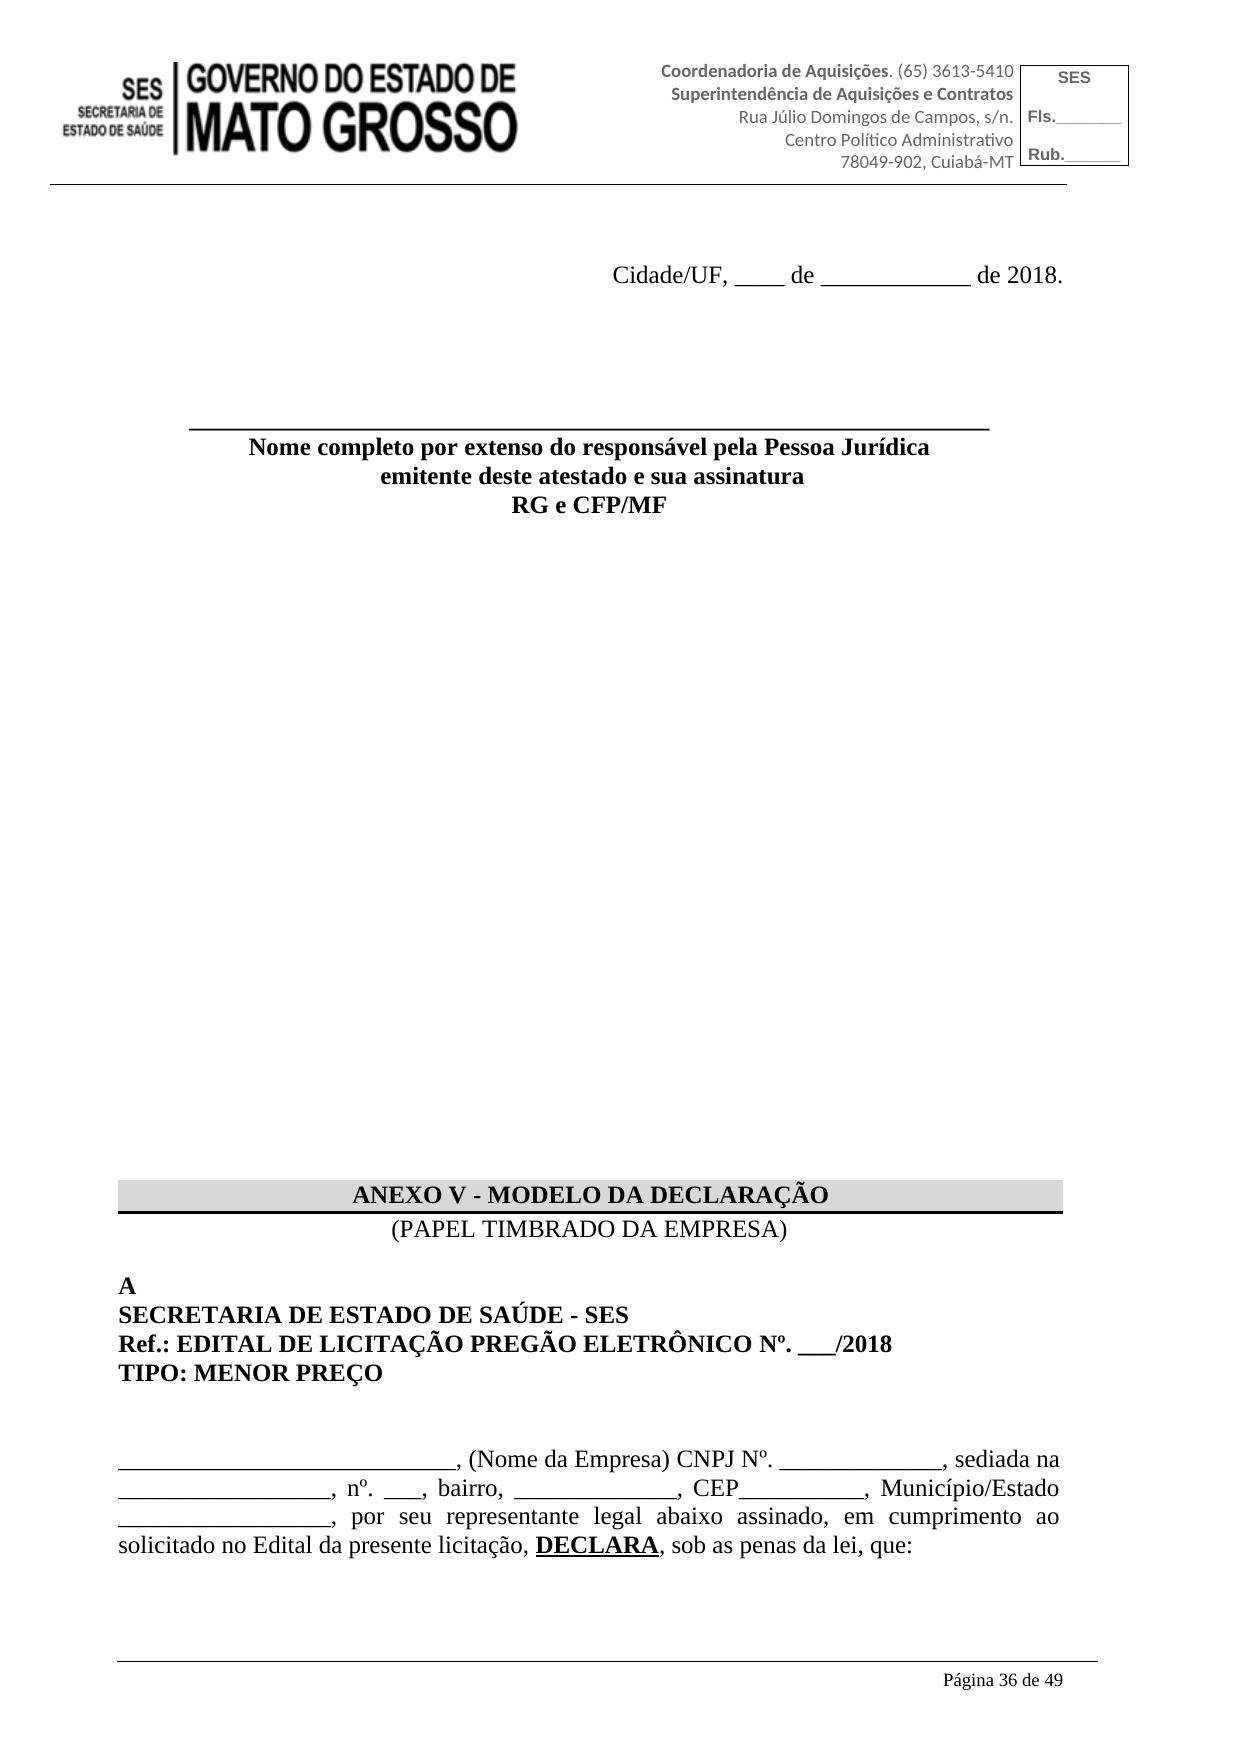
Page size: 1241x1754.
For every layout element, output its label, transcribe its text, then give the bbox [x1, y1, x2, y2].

text ________________________________________________________________ [118, 404, 1060, 432]
text ANEXO V - MODELO DA DECLARAÇÃO [118, 1180, 1063, 1211]
text A [118, 1271, 1060, 1300]
text TIPO: MENOR PREÇO [118, 1358, 1060, 1386]
text ___________________________, (Nome da Empresa) CNPJ Nº. _____________, sediada na _________________, nº. ___, bairro, _____________, CEP__________, Município/Estado _________________, por seu representante legal abaixo assinado, em cumprimento ao solicitado no Edital da presente licitação, DECLARA, sob as penas da lei, que: [118, 1444, 1060, 1559]
text (PAPEL TIMBRADO DA EMPRESA) [118, 1214, 1060, 1243]
text Cidade/UF, ____ de ____________ de 2018. [118, 260, 1063, 289]
title emitente deste atestado e sua assinatura [118, 461, 1060, 490]
text Ref.: EDITAL DE LICITAÇÃO PREGÃO ELETRÔNICO Nº. ___/2018 [118, 1329, 1060, 1358]
picture [58, 62, 521, 157]
text SECRETARIA DE ESTADO DE SAÚDE - SES [118, 1300, 1060, 1329]
text RG e CFP/MF [118, 490, 1060, 519]
title Nome completo por extenso do responsável pela Pessoa Jurídica [118, 432, 1060, 461]
